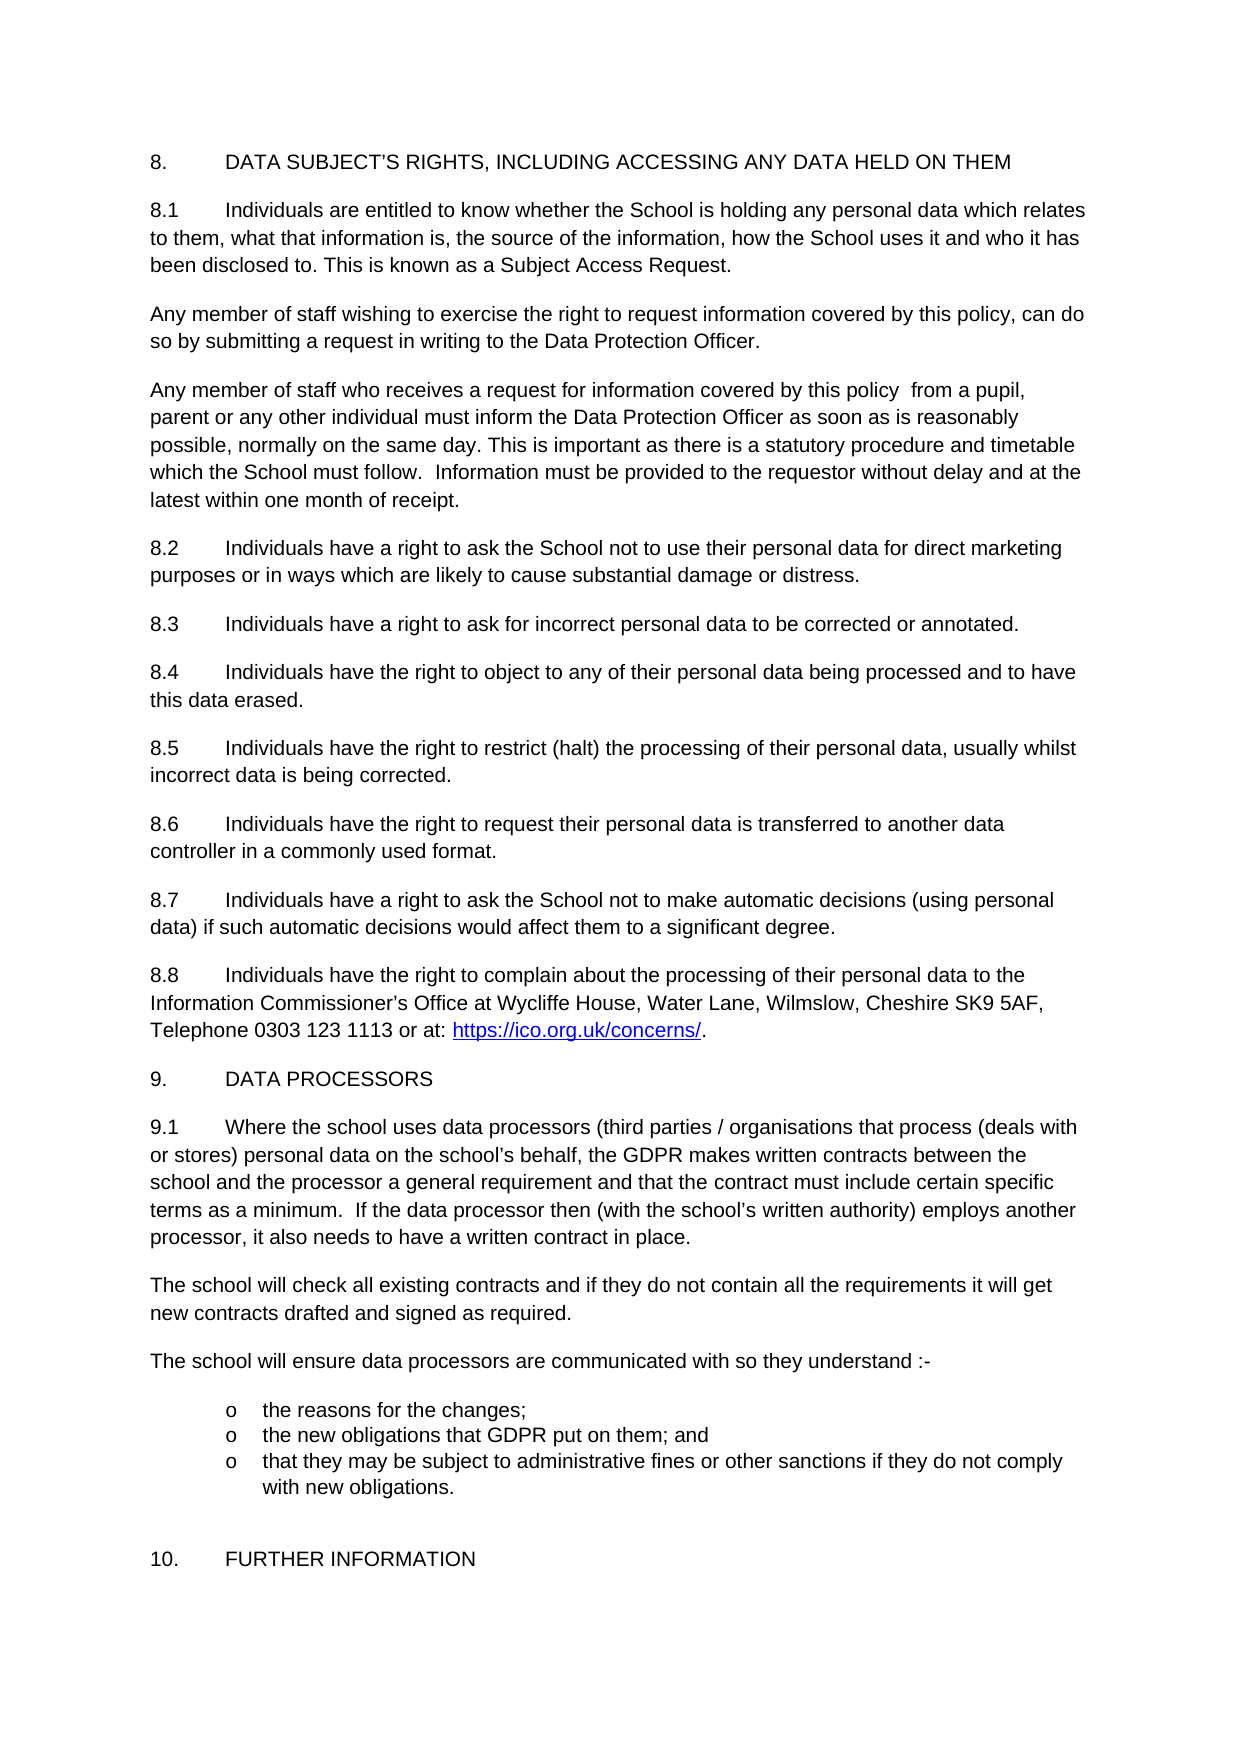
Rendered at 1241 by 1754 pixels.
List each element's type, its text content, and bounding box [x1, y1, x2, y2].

text 10. FURTHER INFORMATION [150, 1547, 1090, 1571]
list the new obligations that GDPR put on them; and [225, 1423, 1090, 1449]
text 8.5 Individuals have the right to restrict (halt) the processing of their personal data, usually whilst incorrect data is being corrected. [150, 736, 1090, 787]
text 8.3 Individuals have a right to ask for incorrect personal data to be corrected or annotated. [150, 612, 1090, 636]
text 8.1 Individuals are entitled to know whether the School is holding any personal data which relates to them, what that information is, the source of the information, how the School uses it and who it has been disclosed to. This is known as a Subject Access Request. [150, 198, 1090, 277]
list that they may be subject to administrative fines or other sanctions if they do not comply with new obligations. [225, 1449, 1090, 1499]
text 8. DATA SUBJECT’S RIGHTS, INCLUDING ACCESSING ANY DATA HELD ON THEM [150, 150, 1090, 174]
text 9.1 Where the school uses data processors (third parties / organisations that process (deals with or stores) personal data on the school’s behalf, the GDPR makes written contracts between the school and the processor a general requirement and that the contract must include certain specific terms as a minimum. If the data processor then (with the school’s written authority) employs another processor, it also needs to have a written contract in place. [150, 1115, 1090, 1249]
text The school will ensure data processors are communicated with so they understand :- [150, 1349, 1090, 1373]
text Any member of staff who receives a request for information covered by this policy from a pupil, parent or any other individual must inform the Data Protection Officer as soon as is reasonably possible, normally on the same day. This is important as there is a statutory procedure and timetable which the School must follow. Information must be provided to the requestor without delay and at the latest within one month of receipt. [150, 377, 1090, 511]
text Any member of staff wishing to exercise the right to request information covered by this policy, can do so by submitting a request in writing to the Data Protection Officer. [150, 302, 1090, 353]
text 8.2 Individuals have a right to ask the School not to use their personal data for direct marketing purposes or in ways which are likely to cause substantial damage or distress. [150, 536, 1090, 587]
text 8.7 Individuals have a right to ask the School not to make automatic decisions (using personal data) if such automatic decisions would affect them to a significant degree. [150, 887, 1090, 939]
text 9. DATA PROCESSORS [150, 1067, 1090, 1091]
list the reasons for the changes; [225, 1397, 1090, 1423]
text The school will check all existing contracts and if they do not contain all the requirements it will get new contracts drafted and signed as required. [150, 1273, 1090, 1325]
text 8.8 Individuals have the right to complain about the processing of their personal data to the Information Commissioner’s Office at Wycliffe House, Water Lane, Wilmslow, Cheshire SK9 5AF, Telephone 0303 123 1113 or at: https://ico.org.uk/concerns/. [150, 963, 1090, 1042]
text 8.6 Individuals have the right to request their personal data is transferred to another data controller in a commonly used format. [150, 812, 1090, 863]
text 8.4 Individuals have the right to object to any of their personal data being processed and to have this data erased. [150, 660, 1090, 711]
